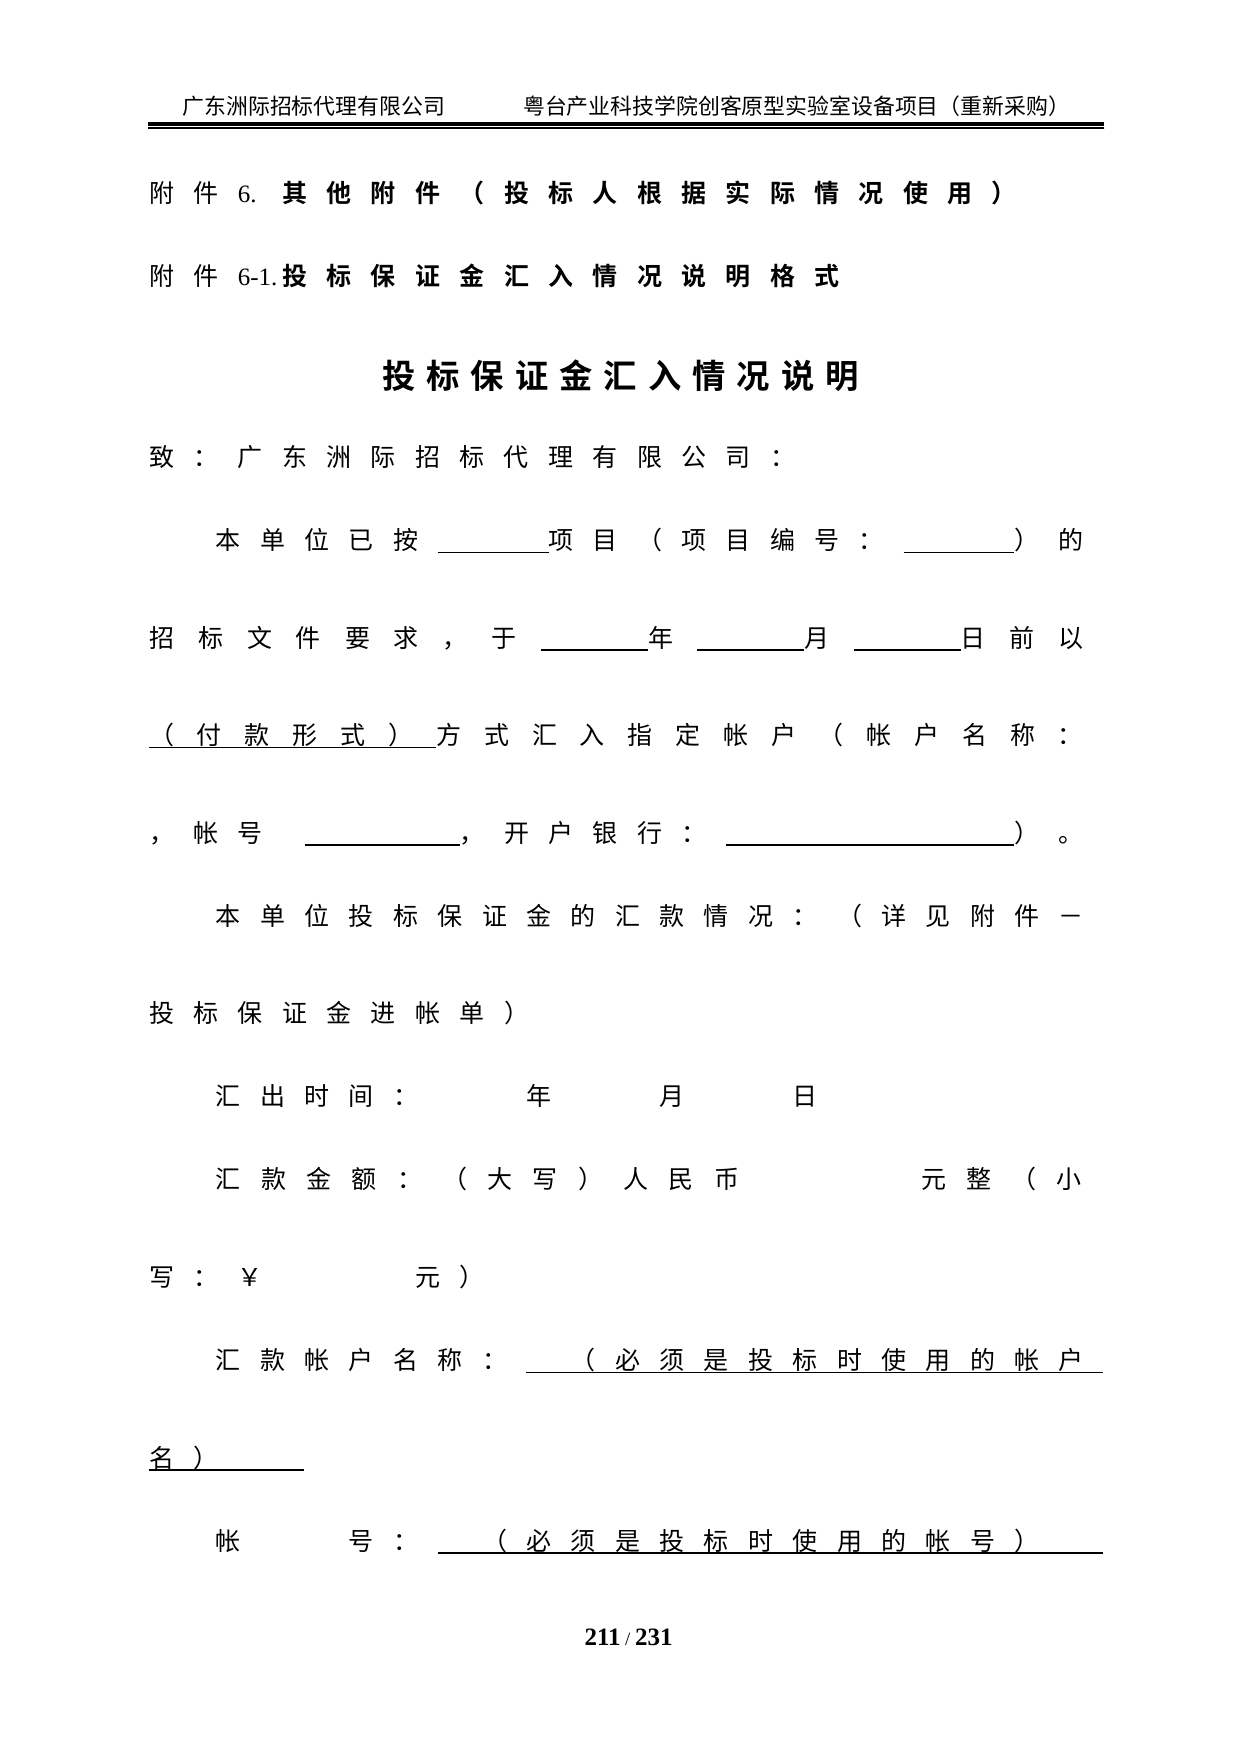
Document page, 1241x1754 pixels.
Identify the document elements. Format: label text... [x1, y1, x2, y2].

text 本单位已按 项目（项目编号： ）的招标文件要求，于 年 月 日前以 （付款形式）方式汇入指定帐户（帐户名称： ，帐号 ，开户银行： ）。 [149, 506, 1103, 864]
text 汇款金额：（大写）人民币 元整（小写：￥ 元） [149, 1146, 1103, 1308]
text 致：广东洲际招标代理有限公司： [149, 423, 1103, 488]
list 其他附件（投标人根据实际情况使用） [149, 159, 1103, 224]
text 投标保证金汇入情况说明 [149, 342, 1103, 407]
text 汇出时间： 年 月 日 [149, 1062, 1103, 1127]
text 帐 号： （必须是投标时使用的帐号） [149, 1507, 1103, 1572]
text 汇款帐户名称： （必须是投标时使用的帐户名） [149, 1326, 1103, 1489]
list 投标保证金汇入情况说明格式 [149, 242, 1103, 307]
text 本单位投标保证金的汇款情况：（详见附件－投标保证金进帐单） [149, 882, 1103, 1044]
